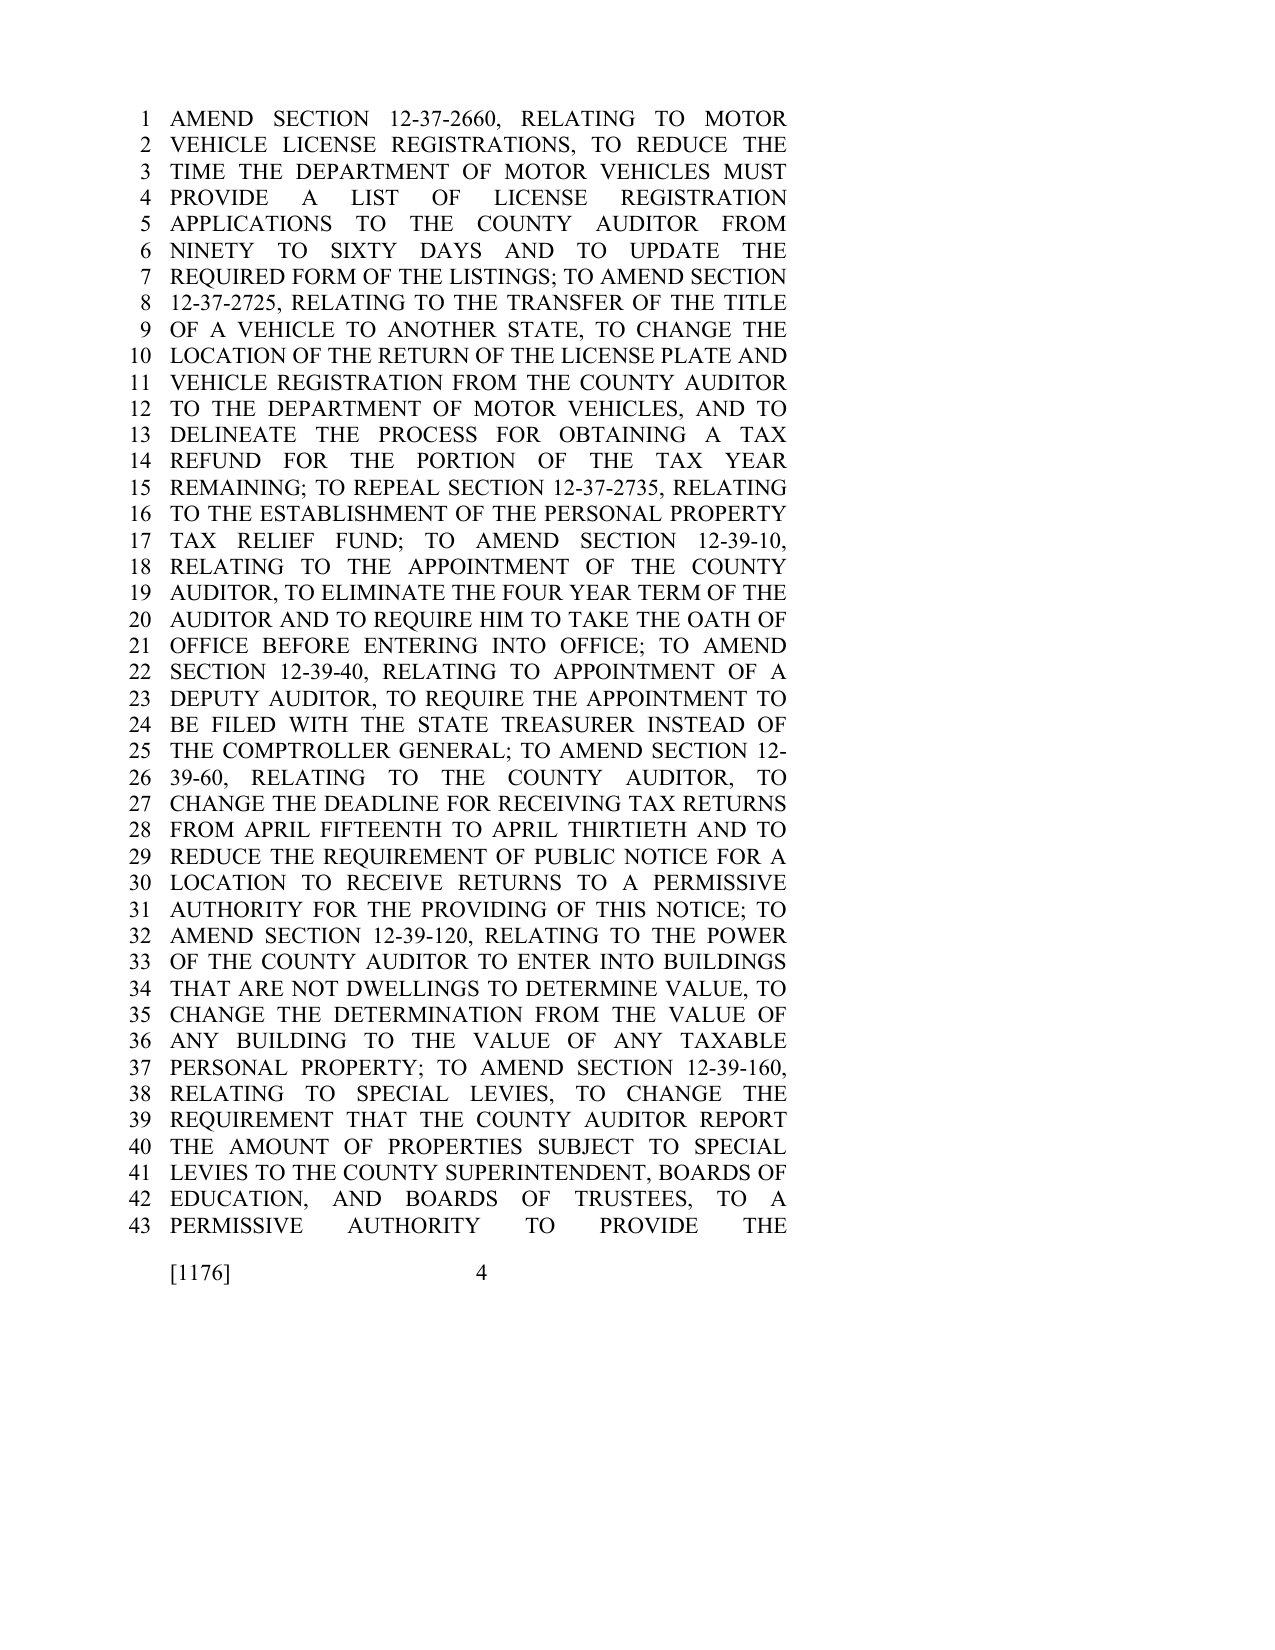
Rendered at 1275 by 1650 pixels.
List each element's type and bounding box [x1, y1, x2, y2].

text [169, 105, 787, 1238]
